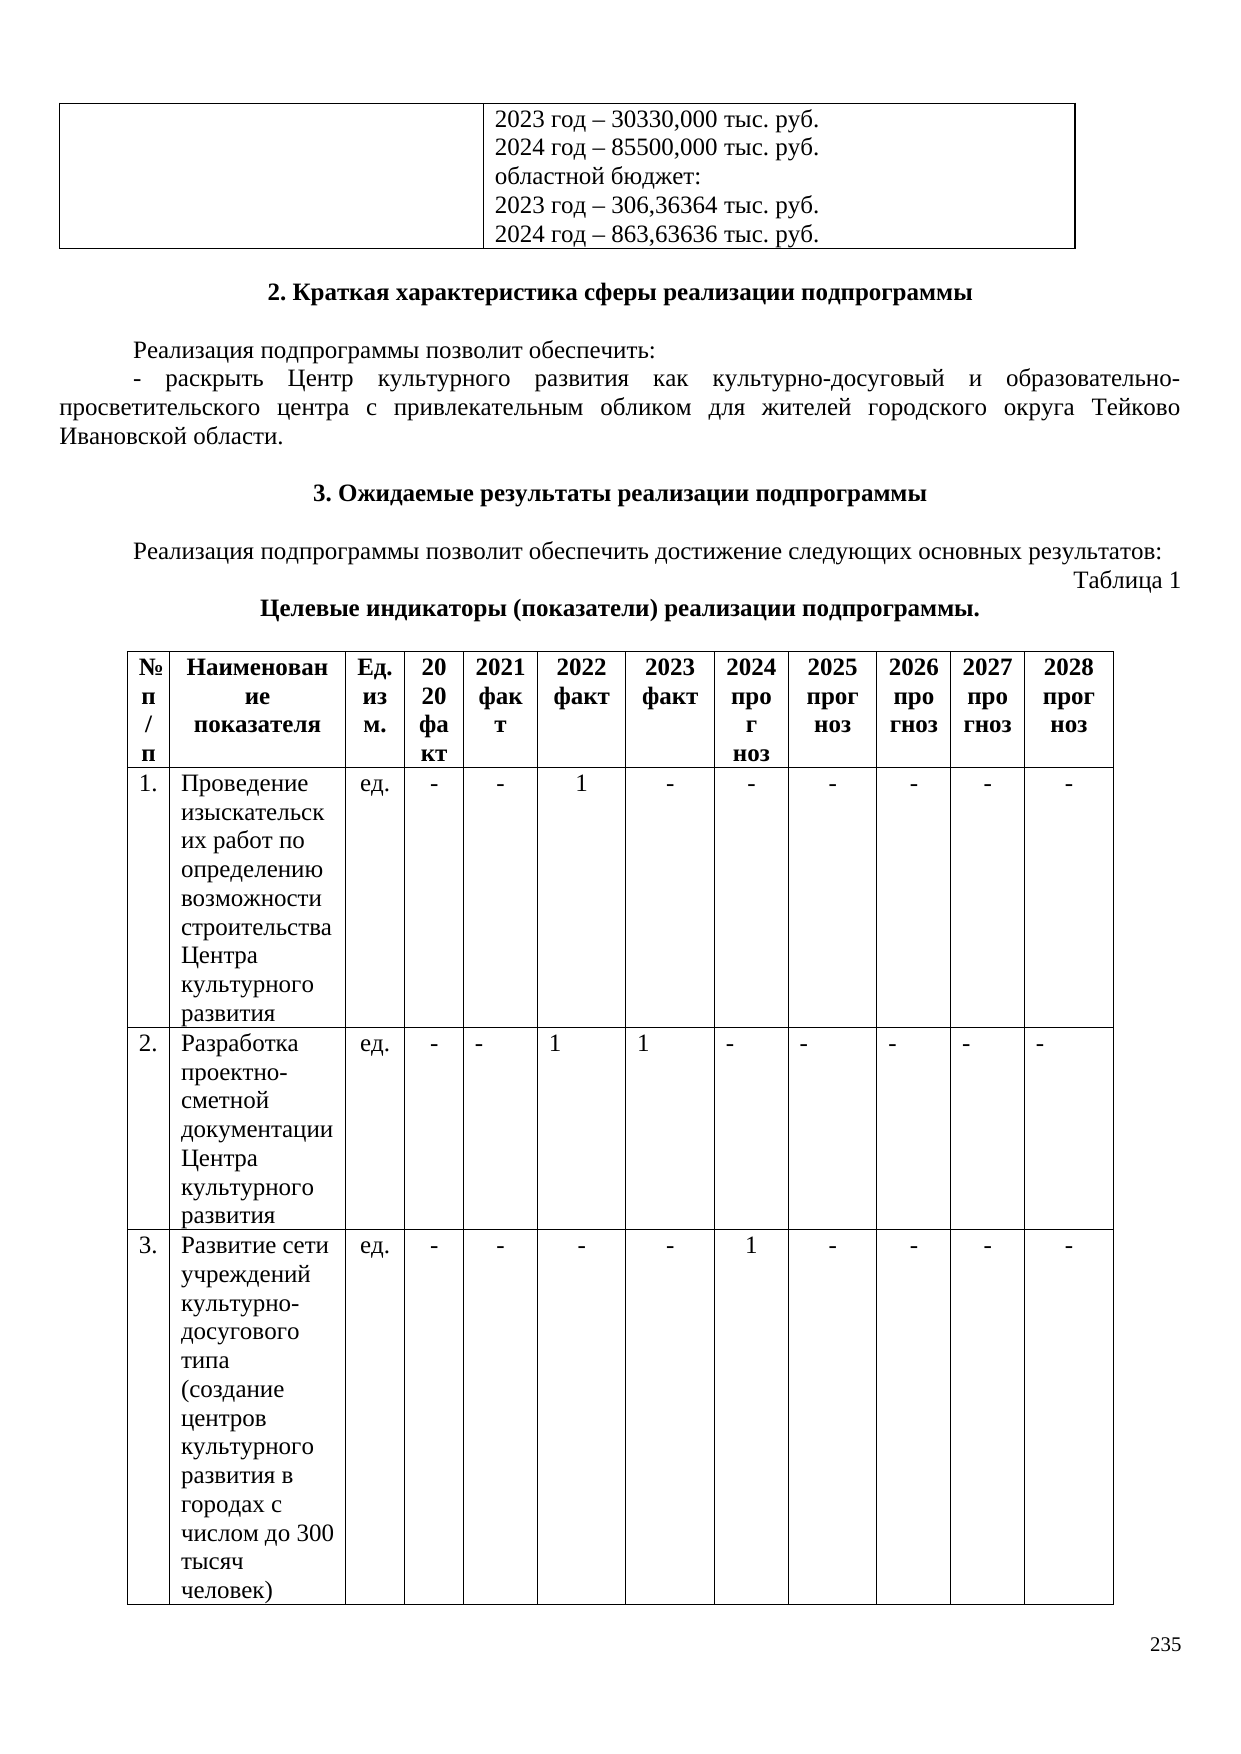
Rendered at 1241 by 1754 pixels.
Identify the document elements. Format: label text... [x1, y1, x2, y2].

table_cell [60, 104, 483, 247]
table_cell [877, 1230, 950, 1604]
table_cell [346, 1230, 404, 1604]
text Целевые индикаторы (показатели) реализации подпрограммы. [59, 593, 1181, 622]
text Реализация подпрограммы позволит обеспечить достижение следующих основных результатов: [59, 536, 1181, 565]
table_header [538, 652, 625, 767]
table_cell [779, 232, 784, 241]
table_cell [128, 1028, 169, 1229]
text Реализация подпрограммы позволит обеспечить: [59, 335, 1181, 363]
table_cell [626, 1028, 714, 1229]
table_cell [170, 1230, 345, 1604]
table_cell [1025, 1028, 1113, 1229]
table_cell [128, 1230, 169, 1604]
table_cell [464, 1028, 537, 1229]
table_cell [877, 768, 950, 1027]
text 3. Ожидаемые результаты реализации подпрограммы [59, 478, 1181, 507]
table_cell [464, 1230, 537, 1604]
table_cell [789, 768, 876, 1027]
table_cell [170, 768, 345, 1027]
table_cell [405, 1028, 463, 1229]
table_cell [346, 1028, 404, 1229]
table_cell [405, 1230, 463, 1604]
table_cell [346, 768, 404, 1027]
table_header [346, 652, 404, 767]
text 2. Краткая характеристика сферы реализации подпрограммы [59, 277, 1181, 306]
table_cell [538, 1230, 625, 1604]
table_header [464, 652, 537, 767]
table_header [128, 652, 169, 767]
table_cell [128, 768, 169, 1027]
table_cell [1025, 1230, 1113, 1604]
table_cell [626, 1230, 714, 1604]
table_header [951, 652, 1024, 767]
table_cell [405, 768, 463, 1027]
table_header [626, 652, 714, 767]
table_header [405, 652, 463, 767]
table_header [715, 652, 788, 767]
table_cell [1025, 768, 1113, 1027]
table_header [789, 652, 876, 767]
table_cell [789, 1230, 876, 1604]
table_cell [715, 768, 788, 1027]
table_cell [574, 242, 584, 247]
text Таблица 1 [59, 565, 1181, 593]
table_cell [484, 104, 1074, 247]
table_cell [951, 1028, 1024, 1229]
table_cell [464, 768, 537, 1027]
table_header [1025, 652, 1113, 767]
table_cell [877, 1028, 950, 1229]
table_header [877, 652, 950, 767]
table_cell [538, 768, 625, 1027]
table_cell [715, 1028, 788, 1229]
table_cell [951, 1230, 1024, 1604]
text - раскрыть Центр культурного развития как культурно-досуговый и образовательно-просветительского центра с привлекательным обликом для жителей городского округа Тейково Ивановской области. [59, 363, 1181, 450]
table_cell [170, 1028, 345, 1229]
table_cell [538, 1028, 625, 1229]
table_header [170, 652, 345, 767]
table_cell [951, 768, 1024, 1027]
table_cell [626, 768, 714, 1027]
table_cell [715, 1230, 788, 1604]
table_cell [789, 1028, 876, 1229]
